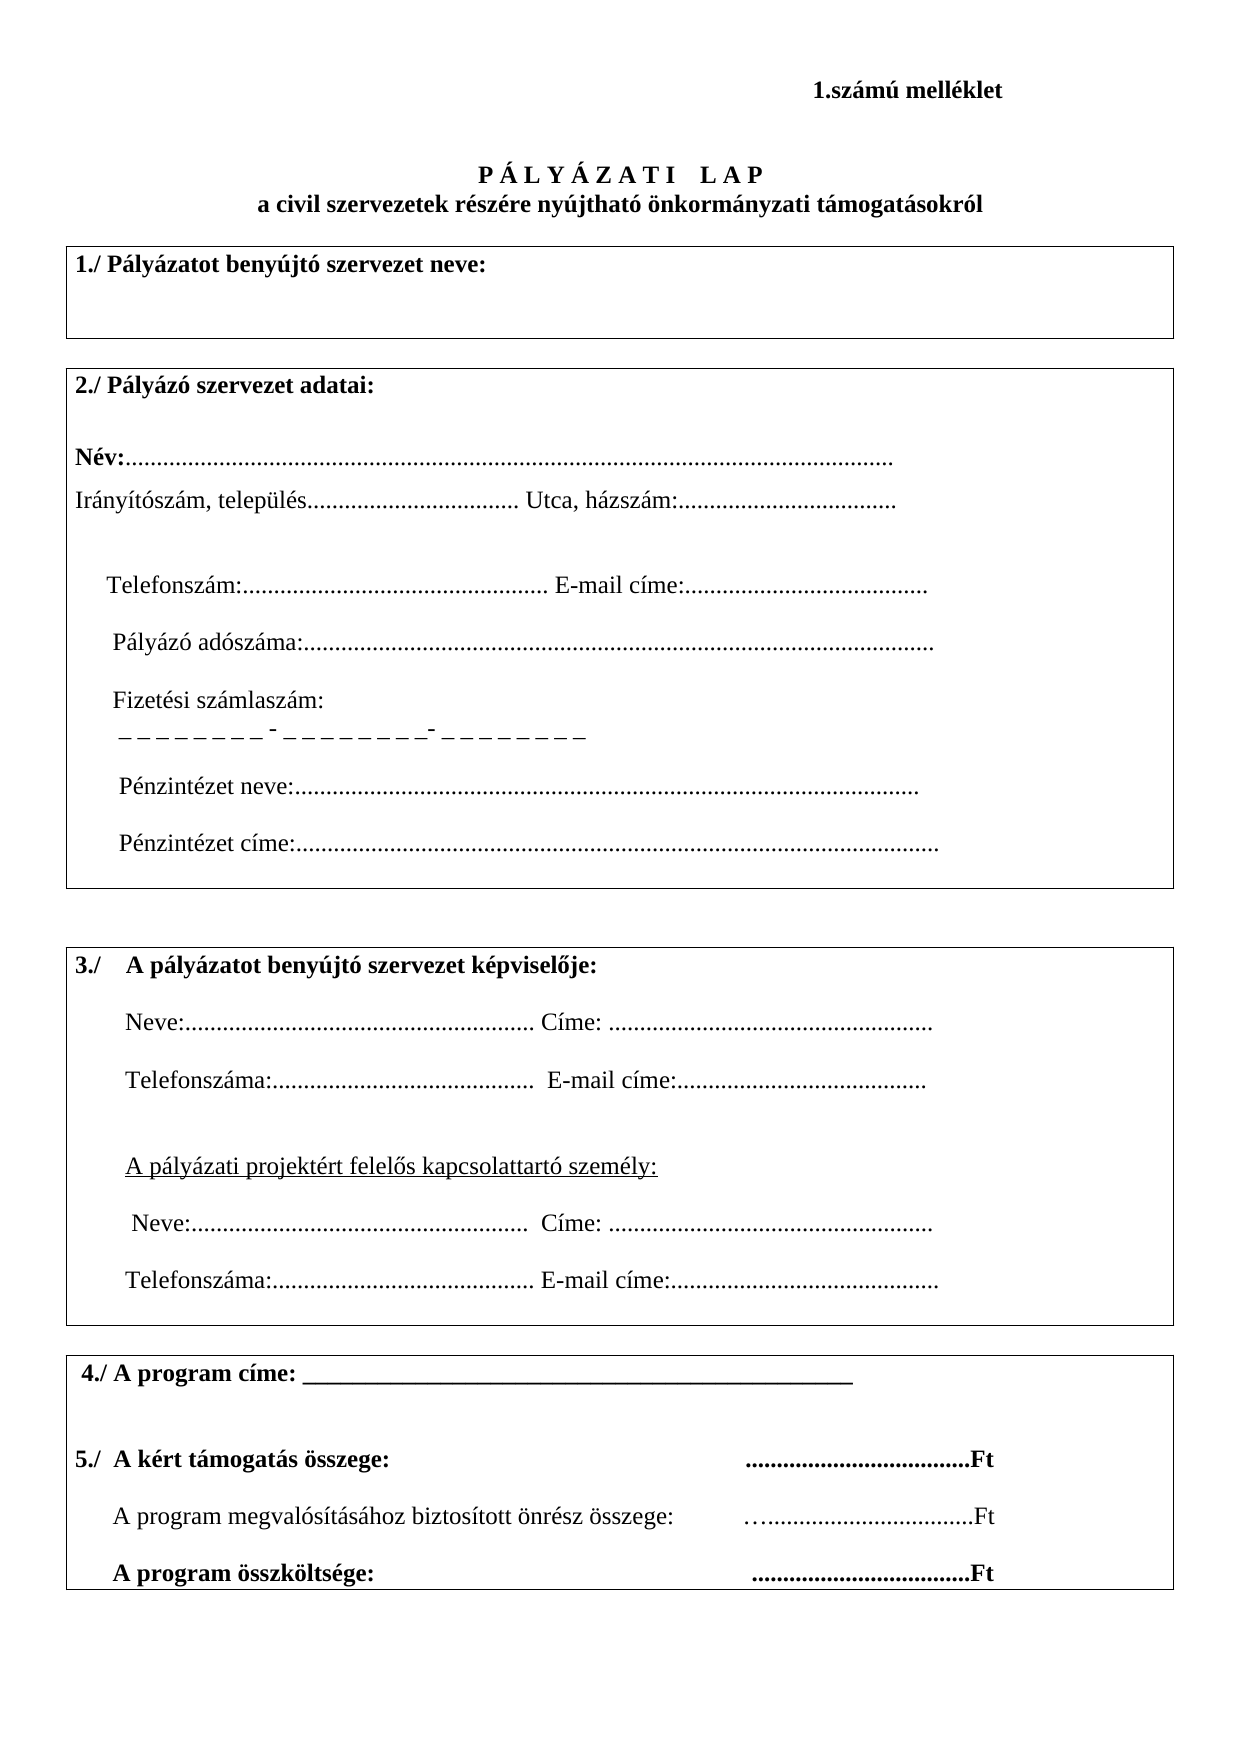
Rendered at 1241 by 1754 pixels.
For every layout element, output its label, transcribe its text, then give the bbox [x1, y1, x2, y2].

text a civil szervezetek részére nyújtható önkormányzati támogatásokról [75, 189, 1165, 217]
text A program megvalósításához biztosított önrész összege: ….................................Ft [75, 1501, 1165, 1530]
text Pályázó adószáma:..................................................................................................... [75, 627, 1165, 656]
text Telefonszáma:.......................................... E-mail címe:........................................... [75, 1265, 1165, 1294]
text Pénzintézet címe:....................................................................................................... [75, 828, 1165, 857]
text Fizetési számlaszám: [75, 685, 1165, 713]
text 1.számú melléklet [739, 75, 1165, 104]
text 1./ Pályázatot benyújtó szervezet neve: [67, 247, 1173, 278]
text 4./ A program címe: ____________________________________________ [67, 1356, 1173, 1386]
text A pályázati projektért felelős kapcsolattartó személy: [75, 1151, 1165, 1180]
text 3./ A pályázatot benyújtó szervezet képviselője: [67, 948, 1173, 978]
text Neve:...................................................... Címe: .................................................... [75, 1208, 1165, 1236]
text A program összköltsége: ...................................Ft [67, 1555, 1173, 1589]
text Telefonszám:................................................. E-mail címe:....................................... [75, 570, 1165, 599]
text Irányítószám, település.................................. Utca, házszám:................................... [67, 482, 1173, 514]
text Név:........................................................................................................................... [67, 439, 1173, 471]
text Telefonszáma:.......................................... E-mail címe:........................................ [75, 1065, 1165, 1093]
text Pénzintézet neve:.................................................................................................... [75, 771, 1165, 800]
text 5./ A kért támogatás összege: ....................................Ft [75, 1444, 1165, 1473]
text P Á L Y Á Z A T I L A P [75, 160, 1165, 189]
text _ _ _ _ _ _ _ _ - _ _ _ _ _ _ _ _- _ _ _ _ _ _ _ _ [75, 713, 1165, 742]
text Neve:........................................................ Címe: .................................................... [75, 1007, 1165, 1036]
text 2./ Pályázó szervezet adatai: [67, 369, 1173, 399]
